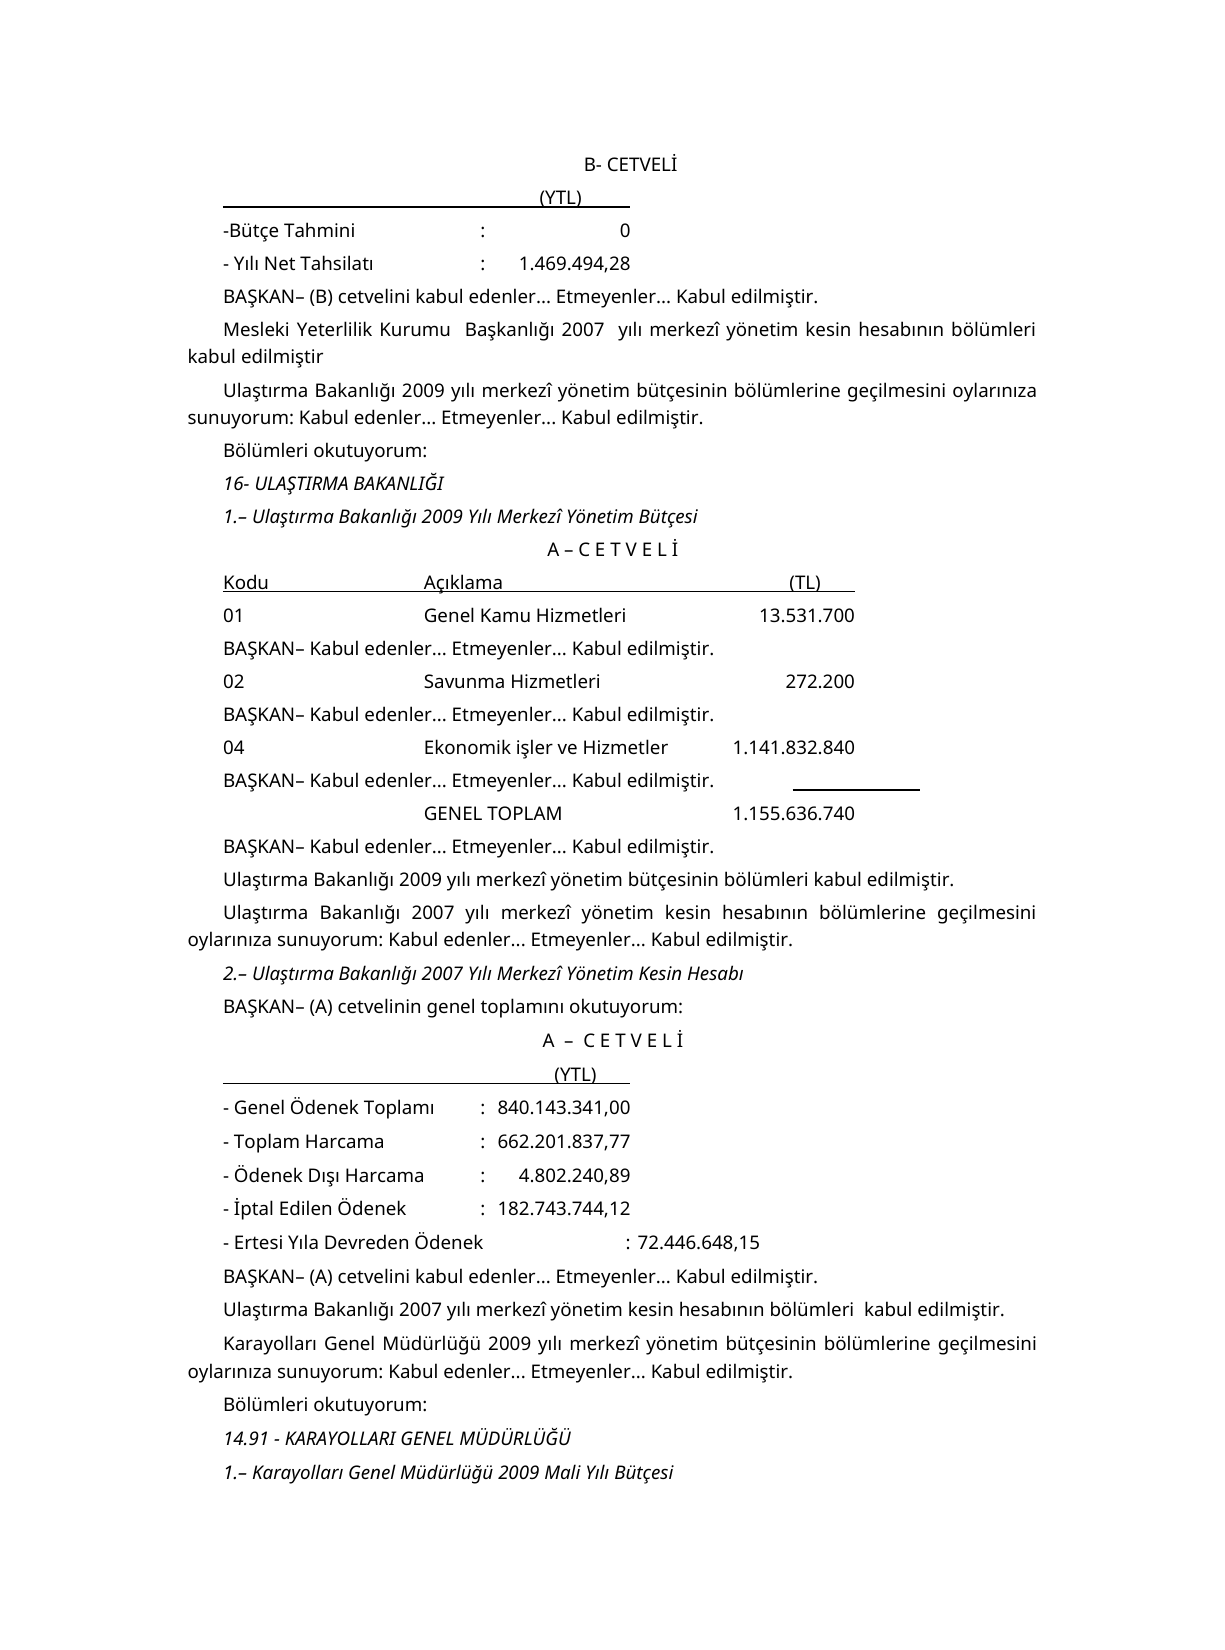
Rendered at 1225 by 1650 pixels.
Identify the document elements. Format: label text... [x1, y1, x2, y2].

text 01 Genel Kamu Hizmetleri 13.531.700 [187, 601, 1037, 628]
text B- CETVELİ [187, 150, 1037, 177]
text - Toplam Harcama : 662.201.837,77 [187, 1126, 1037, 1154]
text Mesleki Yeterlilik Kurumu Başkanlığı 2007 yılı merkezî yönetim kesin hesabının bölümleri kabul edilmiştir [187, 315, 1037, 369]
text - Ödenek Dışı Harcama : 4.802.240,89 [187, 1160, 1037, 1188]
text (YTL) [187, 183, 1037, 210]
text BAŞKAN– Kabul edenler... Etmeyenler... Kabul edilmiştir. [187, 766, 1037, 793]
text BAŞKAN– (A) cetvelinin genel toplamını okutuyorum: [187, 992, 1037, 1019]
text - İptal Edilen Ödenek : 182.743.744,12 [187, 1193, 1037, 1221]
text 14.91 - KARAYOLLARI GENEL MÜDÜRLÜĞÜ [187, 1423, 1037, 1451]
text Ulaştırma Bakanlığı 2009 yılı merkezî yönetim bütçesinin bölümleri kabul edilmiştir. [187, 865, 1037, 892]
text BAŞKAN– Kabul edenler... Etmeyenler... Kabul edilmiştir. [187, 634, 1037, 661]
text Bölümleri okutuyorum: [187, 1389, 1037, 1417]
text Karayolları Genel Müdürlüğü 2009 yılı merkezî yönetim bütçesinin bölümlerine geçilmesini oylarınıza sunuyorum: Kabul edenler... Etmeyenler... Kabul edilmiştir. [187, 1328, 1037, 1384]
text A – C E T V E L İ [187, 1025, 1037, 1053]
text 1.– Karayolları Genel Müdürlüğü 2009 Mali Yılı Bütçesi [187, 1457, 1037, 1485]
text Bölümleri okutuyorum: [187, 436, 1037, 463]
text BAŞKAN– Kabul edenler... Etmeyenler... Kabul edilmiştir. [187, 700, 1037, 727]
text - Genel Ödenek Toplamı : 840.143.341,00 [187, 1093, 1037, 1120]
text 16- ULAŞTIRMA BAKANLIĞI [187, 468, 1037, 496]
text BAŞKAN– (B) cetvelini kabul edenler... Etmeyenler... Kabul edilmiştir. [187, 282, 1037, 309]
text BAŞKAN– Kabul edenler... Etmeyenler... Kabul edilmiştir. [187, 832, 1037, 859]
text BAŞKAN– (A) cetvelini kabul edenler... Etmeyenler... Kabul edilmiştir. [187, 1261, 1037, 1289]
text 04 Ekonomik işler ve Hizmetler 1.141.832.840 [187, 733, 1037, 760]
text Kodu Açıklama (TL) [187, 568, 1037, 595]
text 02 Savunma Hizmetleri 272.200 [187, 667, 1037, 694]
text Ulaştırma Bakanlığı 2007 yılı merkezî yönetim kesin hesabının bölümlerine geçilmesini oylarınıza sunuyorum: Kabul edenler... Etmeyenler... Kabul edilmiştir. [187, 898, 1037, 952]
text -Bütçe Tahmini : 0 [187, 216, 1037, 243]
text - Yılı Net Tahsilatı : 1.469.494,28 [187, 249, 1037, 276]
text Ulaştırma Bakanlığı 2007 yılı merkezî yönetim kesin hesabının bölümleri kabul edilmiştir. [187, 1294, 1037, 1322]
text - Ertesi Yıla Devreden Ödenek : 72.446.648,15 [187, 1227, 1037, 1255]
text Ulaştırma Bakanlığı 2009 yılı merkezî yönetim bütçesinin bölümlerine geçilmesini oylarınıza sunuyorum: Kabul edenler... Etmeyenler... Kabul edilmiştir. [187, 375, 1037, 430]
text (YTL) [187, 1059, 1037, 1087]
text GENEL TOPLAM 1.155.636.740 [187, 799, 1037, 826]
text A – C E T V E L İ [187, 534, 1037, 562]
text 1.– Ulaştırma Bakanlığı 2009 Yılı Merkezî Yönetim Bütçesi [187, 502, 1037, 529]
text 2.– Ulaştırma Bakanlığı 2007 Yılı Merkezî Yönetim Kesin Hesabı [187, 958, 1037, 986]
